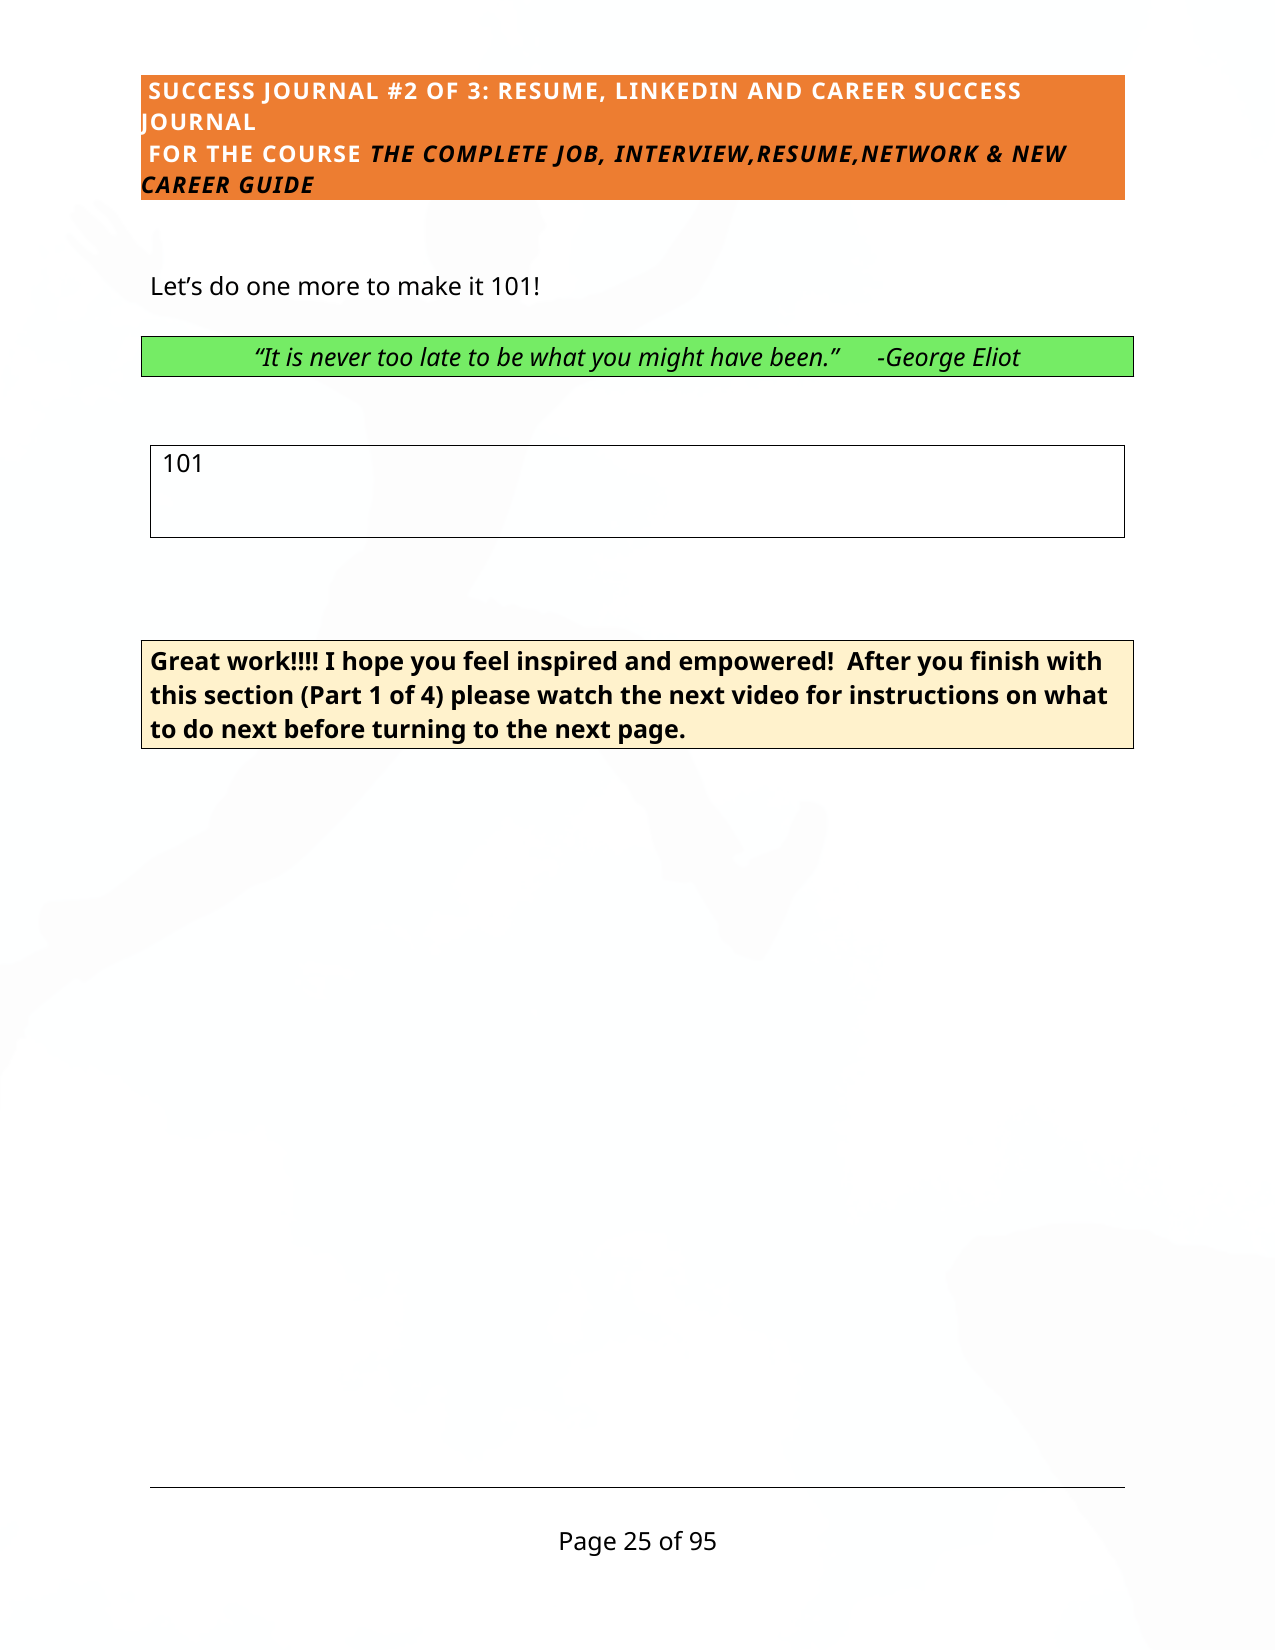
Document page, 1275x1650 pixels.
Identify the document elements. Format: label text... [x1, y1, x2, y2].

text Let’s do one more to make it 101! [150, 268, 1125, 302]
text Great work!!!! I hope you feel inspired and empowered! After you finish with this section (Part 1 of 4) please watch the next video for instructions on what to do next before turning to the next page. [142, 641, 1133, 748]
text “It is never too late to be what you might have been.” -George Eliot [142, 337, 1133, 376]
table_header 101 [151, 446, 1124, 537]
